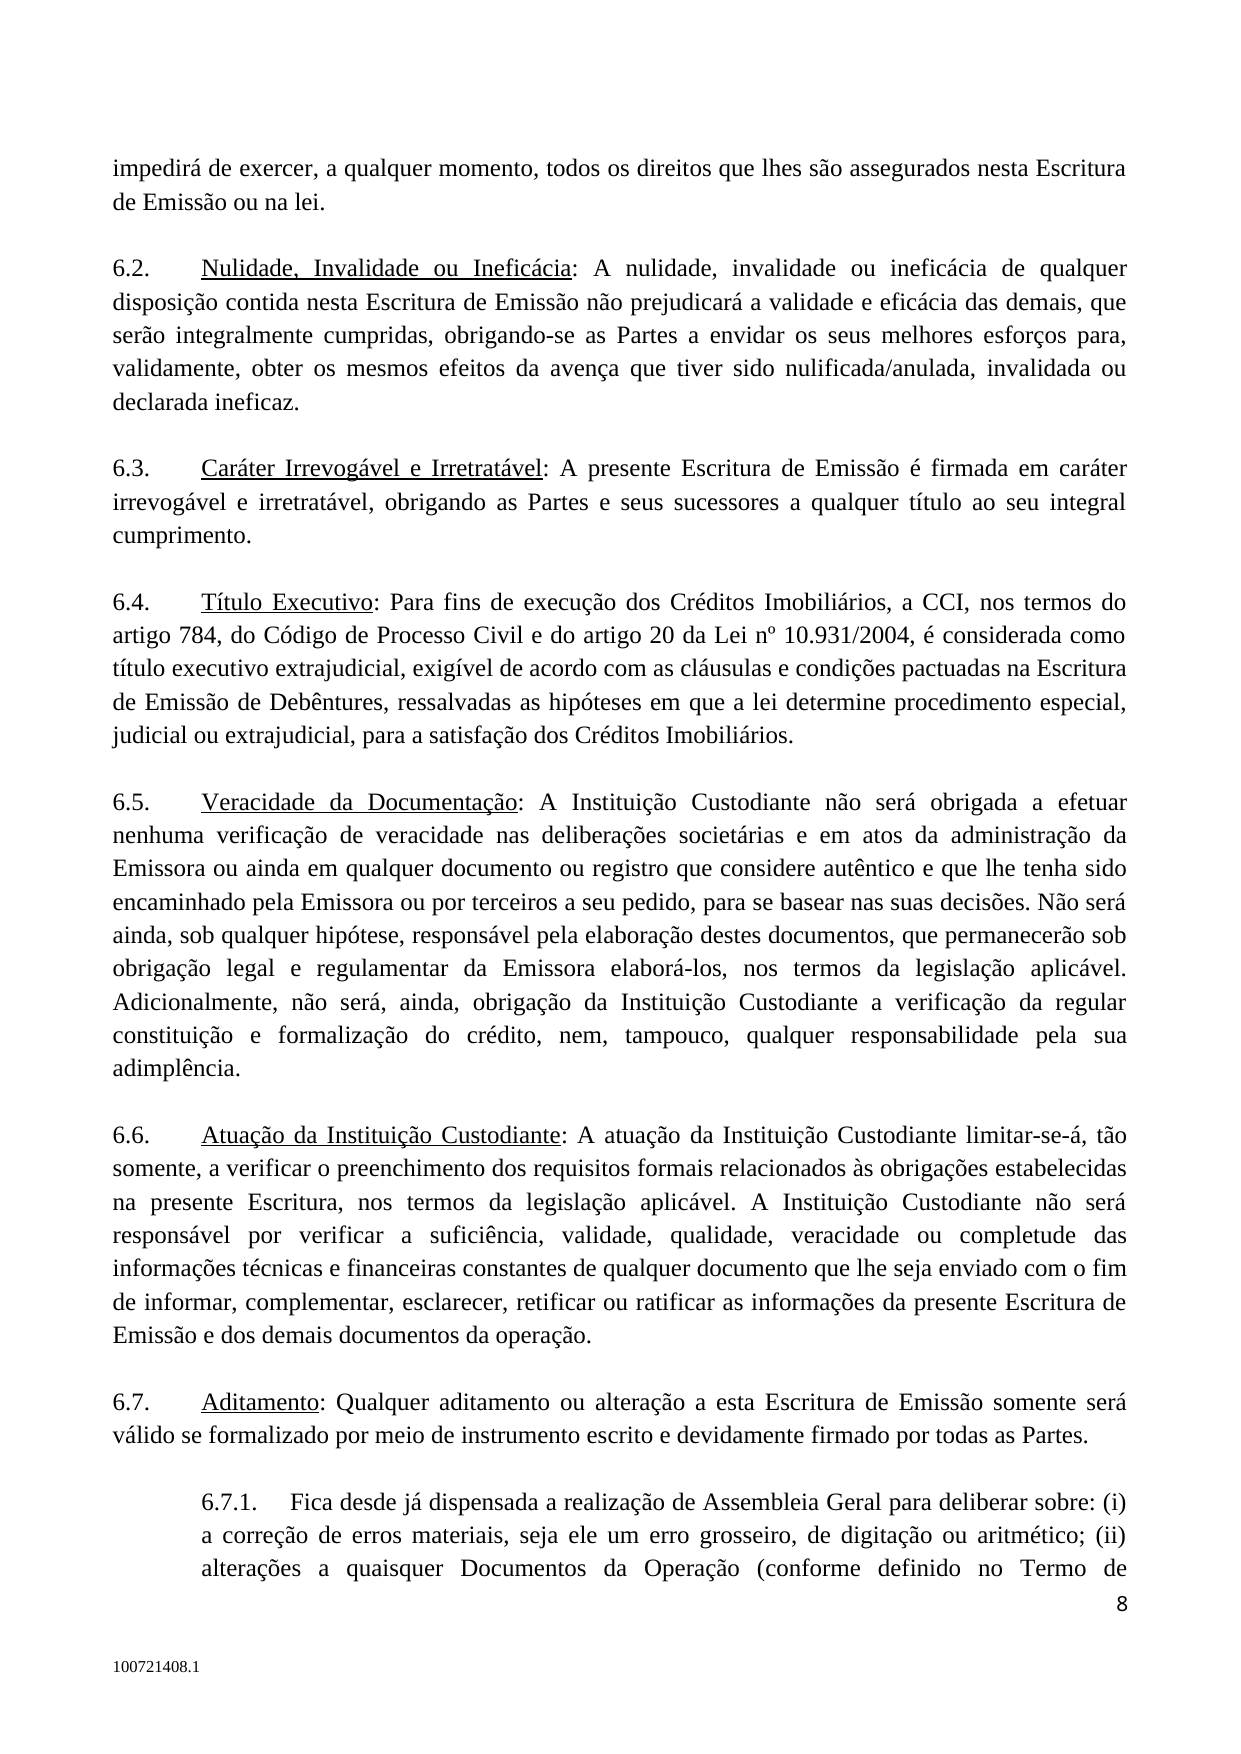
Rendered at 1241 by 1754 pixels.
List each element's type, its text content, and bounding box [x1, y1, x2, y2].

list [201, 1483, 1128, 1583]
list Caráter Irrevogável e Irretratável: A presente Escritura de Emissão é firmada em caráter irrevogável e irretratável, obrigando as Partes e seus sucessores a qualquer título ao seu integral cumprimento. [112, 450, 1128, 550]
list Veracidade da Documentação: A Instituição Custodiante não será obrigada a efetuar nenhuma verificação de veracidade nas deliberações societárias e em atos da administração da Emissora ou ainda em qualquer documento ou registro que considere autêntico e que lhe tenha sido encaminhado pela Emissora ou por terceiros a seu pedido, para se basear nas suas decisões. Não será ainda, sob qualquer hipótese, responsável pela elaboração destes documentos, que permanecerão sob obrigação legal e regulamentar da Emissora elaborá-los, nos termos da legislação aplicável. Adicionalmente, não será, ainda, obrigação da Instituição Custodiante a verificação da regular constituição e formalização do crédito, nem, tampouco, qualquer responsabilidade pela sua adimplência. [112, 783, 1128, 1083]
list Título Executivo: Para fins de execução dos Créditos Imobiliários, a CCI, nos termos do artigo 784, do Código de Processo Civil e do artigo 20 da Lei nº 10.931/2004, é considerada como título executivo extrajudicial, exigível de acordo com as cláusulas e condições pactuadas na Escritura de Emissão de Debêntures, ressalvadas as hipóteses em que a lei determine procedimento especial, judicial ou extrajudicial, para a satisfação dos Créditos Imobiliários. [112, 583, 1128, 750]
list Nulidade, Invalidade ou Ineficácia: A nulidade, invalidade ou ineficácia de qualquer disposição contida nesta Escritura de Emissão não prejudicará a validade e eficácia das demais, que serão integralmente cumpridas, obrigando-se as Partes a envidar os seus melhores esforços para, validamente, obter os mesmos efeitos da avença que tiver sido nulificada/anulada, invalidada ou declarada ineficaz. [112, 250, 1128, 417]
list Atuação da Instituição Custodiante: A atuação da Instituição Custodiante limitar-se-á, tão somente, a verificar o preenchimento dos requisitos formais relacionados às obrigações estabelecidas na presente Escritura, nos termos da legislação aplicável. A Instituição Custodiante não será responsável por verificar a suficiência, validade, qualidade, veracidade ou completude das informações técnicas e financeiras constantes de qualquer documento que lhe seja enviado com o fim de informar, complementar, esclarecer, retificar ou ratificar as informações da presente Escritura de Emissão e dos demais documentos da operação. [112, 1117, 1128, 1350]
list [112, 150, 1128, 217]
list Aditamento: Qualquer aditamento ou alteração a esta Escritura de Emissão somente será válido se formalizado por meio de instrumento escrito e devidamente firmado por todas as Partes. [112, 1383, 1128, 1450]
